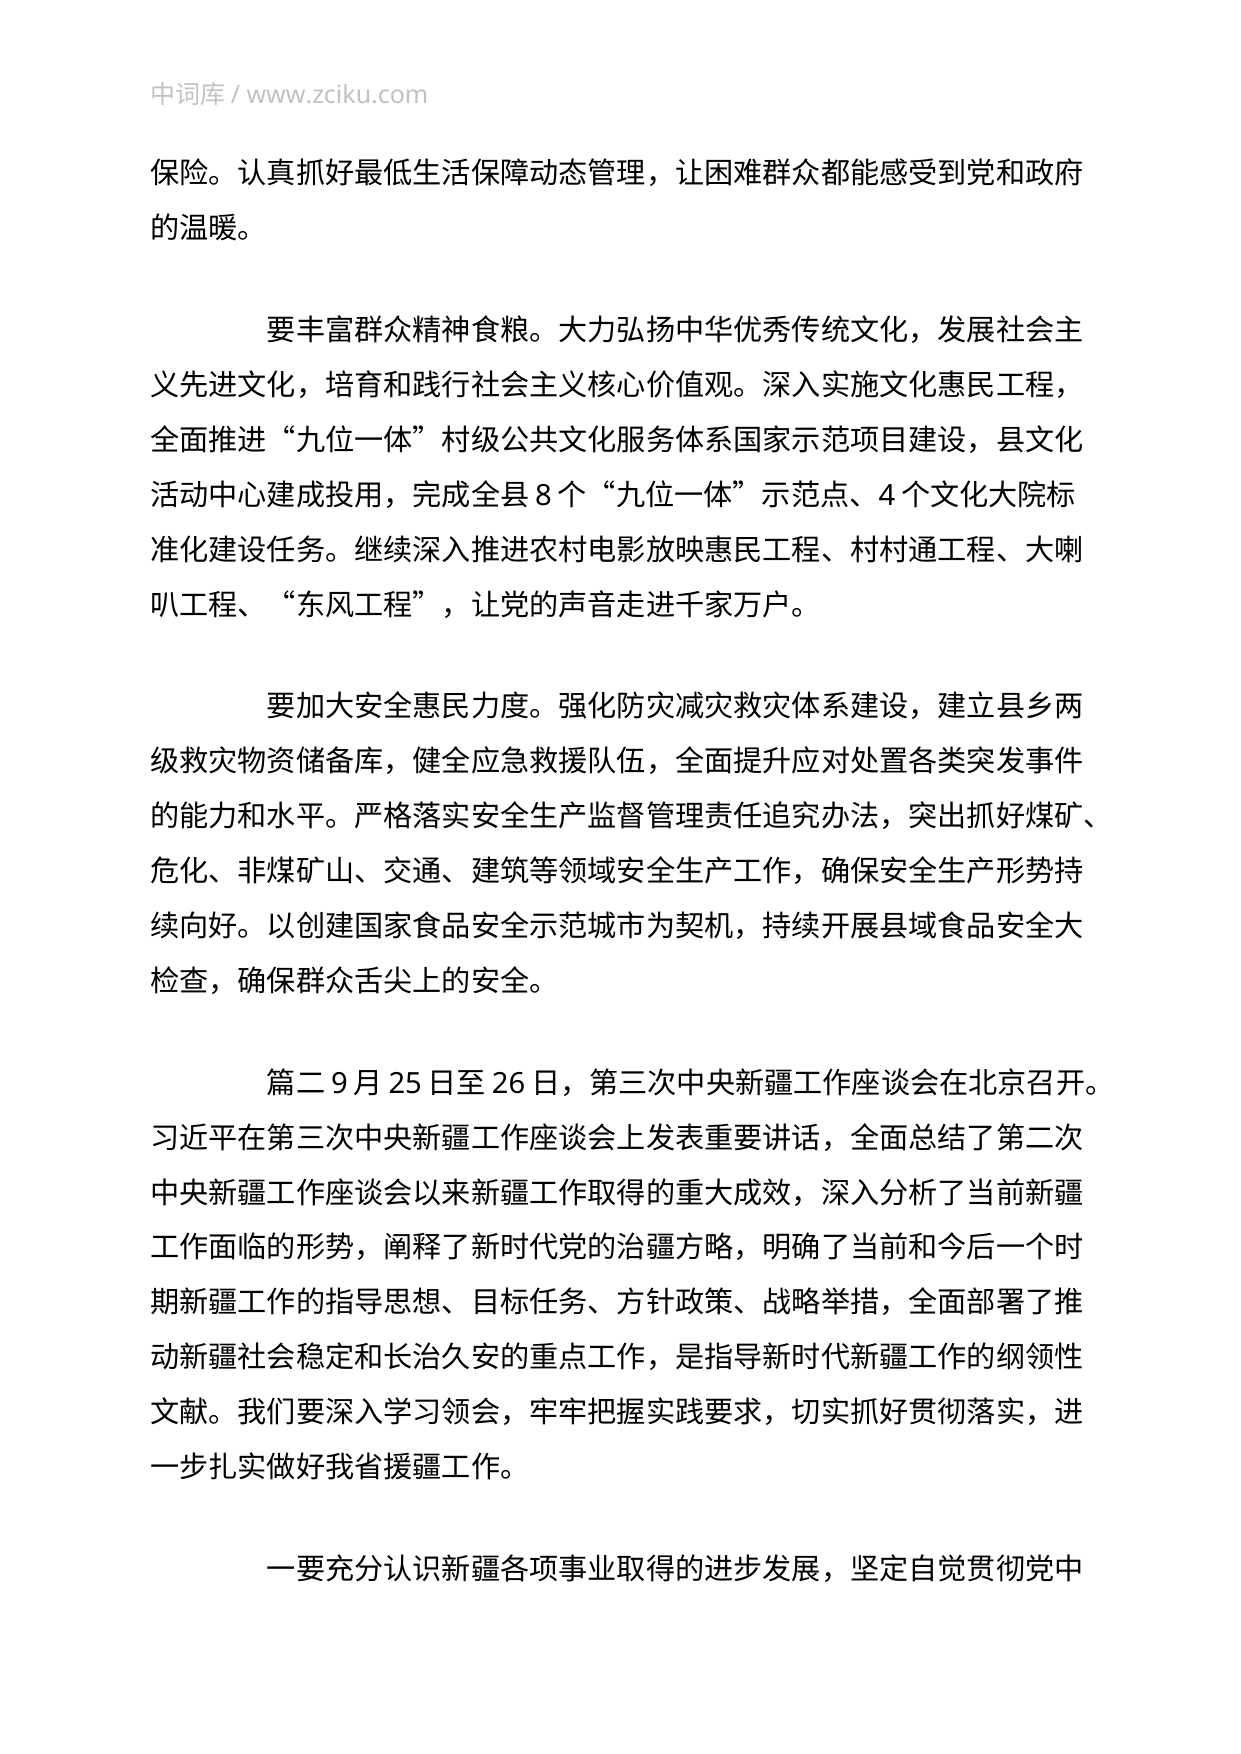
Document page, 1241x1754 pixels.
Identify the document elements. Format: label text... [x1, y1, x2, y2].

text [150, 150, 1090, 247]
text 要丰富群众精神食粮。大力弘扬中华优秀传统文化，发展社会主义先进文化，培育和践行社会主义核心价值观。深入实施文化惠民工程，全面推进“九位一体”村级公共文化服务体系国家示范项目建设，县文化活动中心建成投用，完成全县8个“九位一体”示范点、4个文化大院标准化建设任务。继续深入推进农村电影放映惠民工程、村村通工程、大喇叭工程、“东风工程”，让党的声音走进千家万户。 [150, 307, 1090, 623]
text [150, 1545, 1090, 1588]
text 要加大安全惠民力度。强化防灾减灾救灾体系建设，建立县乡两级救灾物资储备库，健全应急救援队伍，全面提升应对处置各类突发事件的能力和水平。严格落实安全生产监督管理责任追究办法，突出抓好煤矿、危化、非煤矿山、交通、建筑等领域安全生产工作，确保安全生产形势持续向好。以创建国家食品安全示范城市为契机，持续开展县域食品安全大检查，确保群众舌尖上的安全。 [150, 683, 1090, 1000]
text 篇二9月25日至26日，第三次中央新疆工作座谈会在北京召开。习近平在第三次中央新疆工作座谈会上发表重要讲话，全面总结了第二次中央新疆工作座谈会以来新疆工作取得的重大成效，深入分析了当前新疆工作面临的形势，阐释了新时代党的治疆方略，明确了当前和今后一个时期新疆工作的指导思想、目标任务、方针政策、战略举措，全面部署了推动新疆社会稳定和长治久安的重点工作，是指导新时代新疆工作的纲领性文献。我们要深入学习领会，牢牢把握实践要求，切实抓好贯彻落实，进一步扎实做好我省援疆工作。 [150, 1059, 1090, 1486]
